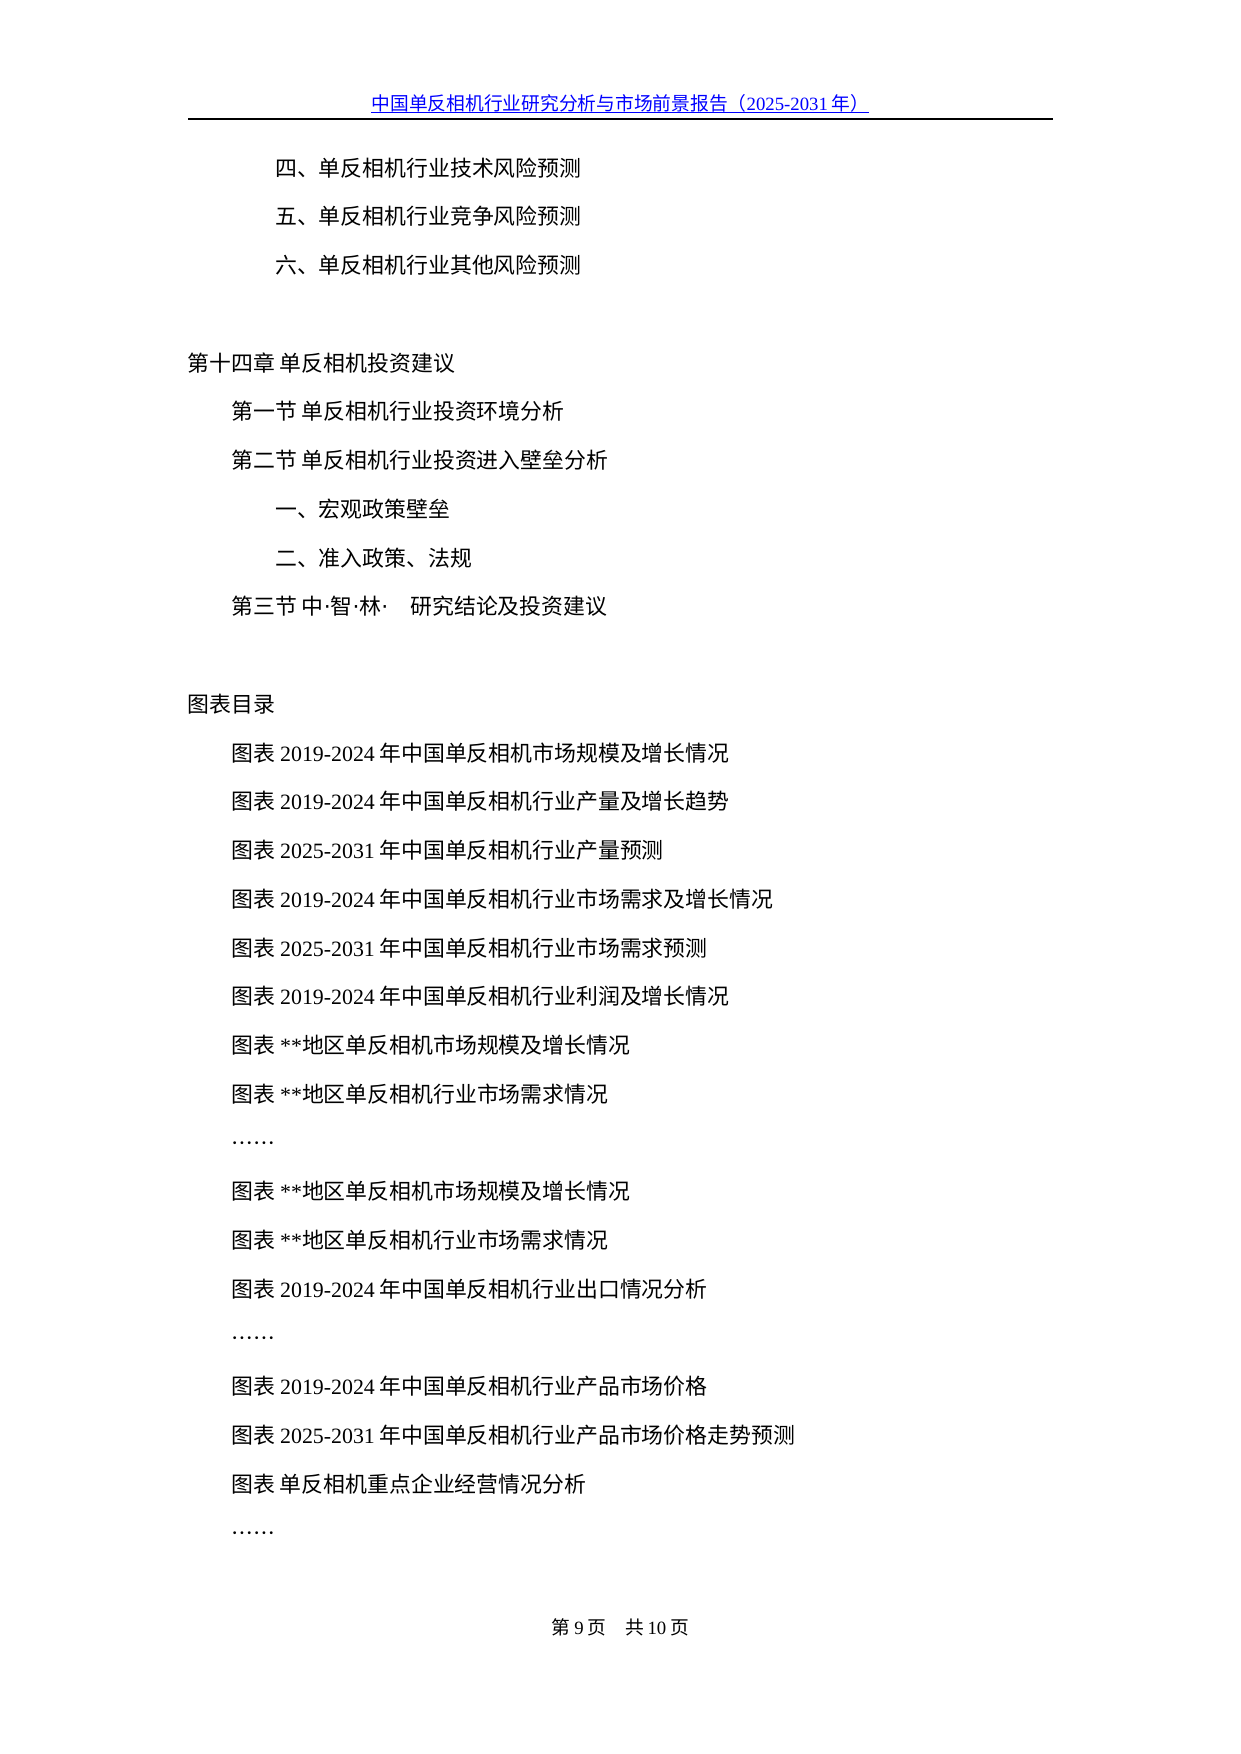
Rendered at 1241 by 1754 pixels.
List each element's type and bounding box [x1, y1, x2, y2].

text [187, 150, 1053, 1548]
